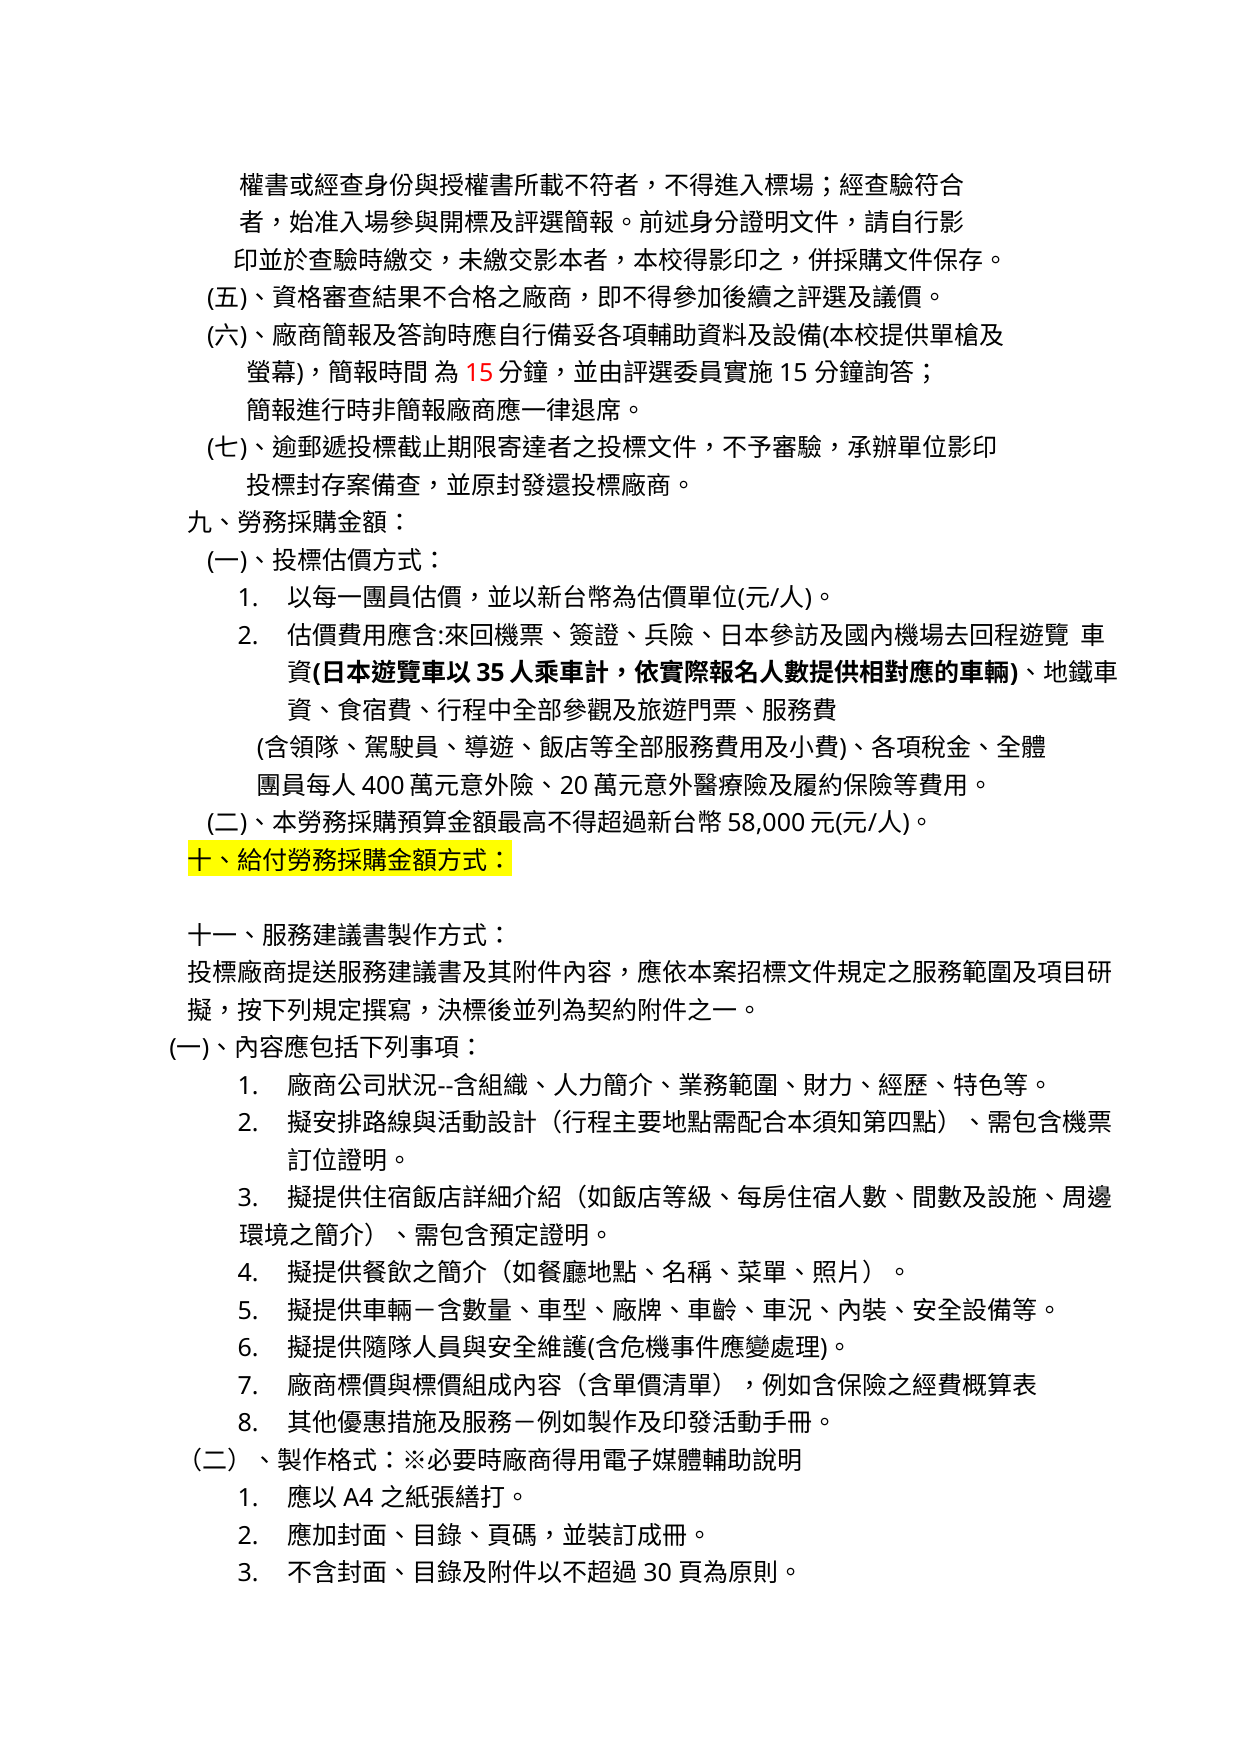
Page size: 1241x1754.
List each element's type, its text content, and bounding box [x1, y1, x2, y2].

list 擬安排路線與活動設計（行程主要地點需配合本須知第四點）、需包含機票訂位證明。 [237, 1102, 1122, 1177]
text 九、勞務採購金額： [187, 502, 1122, 539]
text (六)、廠商簡報及答詢時應自行備妥各項輔助資料及設備(本校提供單槍及 [187, 314, 1122, 352]
text 簡報進行時非簡報廠商應一律退席。 [187, 389, 1122, 427]
text 權書或經查身份與授權書所載不符者，不得進入標場；經查驗符合 [187, 164, 1122, 202]
list 應以 A4 之紙張繕打。 [237, 1477, 1122, 1514]
text 十、給付勞務採購金額方式： [187, 839, 1122, 877]
text 環境之簡介）、需包含預定證明。 [187, 1214, 1122, 1252]
text (含領隊、駕駛員、導遊、飯店等全部服務費用及小費)、各項稅金、全體 [224, 727, 1122, 764]
list 估價費用應含:來回機票、簽證、兵險、日本參訪及國內機場去回程遊覽 車資(日本遊覽車以35人乘車計，依實際報名人數提供相對應的車輛)、地鐵車資、食宿費、行程中全部參觀及旅遊門票、服務費 [237, 614, 1122, 727]
text (五)、資格審查結果不合格之廠商，即不得參加後續之評選及議價。 [187, 277, 1122, 314]
list 應加封面、目錄、頁碼，並裝訂成冊。 [237, 1514, 1122, 1552]
list 擬提供住宿飯店詳細介紹（如飯店等級、每房住宿人數、間數及設施、周邊 [237, 1177, 1122, 1214]
list 其他優惠措施及服務－例如製作及印發活動手冊。 [237, 1402, 1122, 1439]
list 以每一團員估價，並以新台幣為估價單位(元/人)。 [237, 577, 1122, 614]
text 十一、服務建議書製作方式： [187, 914, 1122, 952]
text (一)、投標估價方式： [187, 539, 1122, 577]
text 投標廠商提送服務建議書及其附件內容，應依本案招標文件規定之服務範圍及項目研擬，按下列規定撰寫，決標後並列為契約附件之一。 [187, 952, 1122, 1027]
text 印並於查驗時繳交，未繳交影本者，本校得影印之，併採購文件保存。 [187, 239, 1122, 277]
text （二）、製作格式：※必要時廠商得用電子媒體輔助說明 [158, 1439, 1122, 1477]
list 擬提供車輛－含數量、車型、廠牌、車齡、車況、內裝、安全設備等。 [237, 1289, 1122, 1327]
list 不含封面、目錄及附件以不超過 30 頁為原則。 [237, 1552, 1122, 1589]
text 者，始准入場參與開標及評選簡報。前述身分證明文件，請自行影 [187, 202, 1122, 239]
list 廠商標價與標價組成內容（含單價清單），例如含保險之經費概算表 [237, 1364, 1122, 1402]
text 螢幕)，簡報時間 為 15分鐘，並由評選委員實施 15 分鐘詢答； [187, 352, 1122, 389]
text (一)、內容應包括下列事項： [143, 1027, 1122, 1064]
text (七)、逾郵遞投標截止期限寄達者之投標文件，不予審驗，承辦單位影印 [187, 427, 1122, 464]
text 團員每人400萬元意外險、20萬元意外醫療險及履約保險等費用。 [224, 764, 1122, 802]
list 擬提供餐飲之簡介（如餐廳地點、名稱、菜單、照片）。 [237, 1252, 1122, 1289]
list 廠商公司狀況--含組織、人力簡介、業務範圍、財力、經歷、特色等。 [237, 1064, 1122, 1102]
text (二)、本勞務採購預算金額最高不得超過新台幣58,000元(元/人)。 [187, 802, 1122, 839]
list 擬提供隨隊人員與安全維護(含危機事件應變處理)。 [237, 1327, 1122, 1364]
text 投標封存案備查，並原封發還投標廠商。 [187, 464, 1122, 502]
